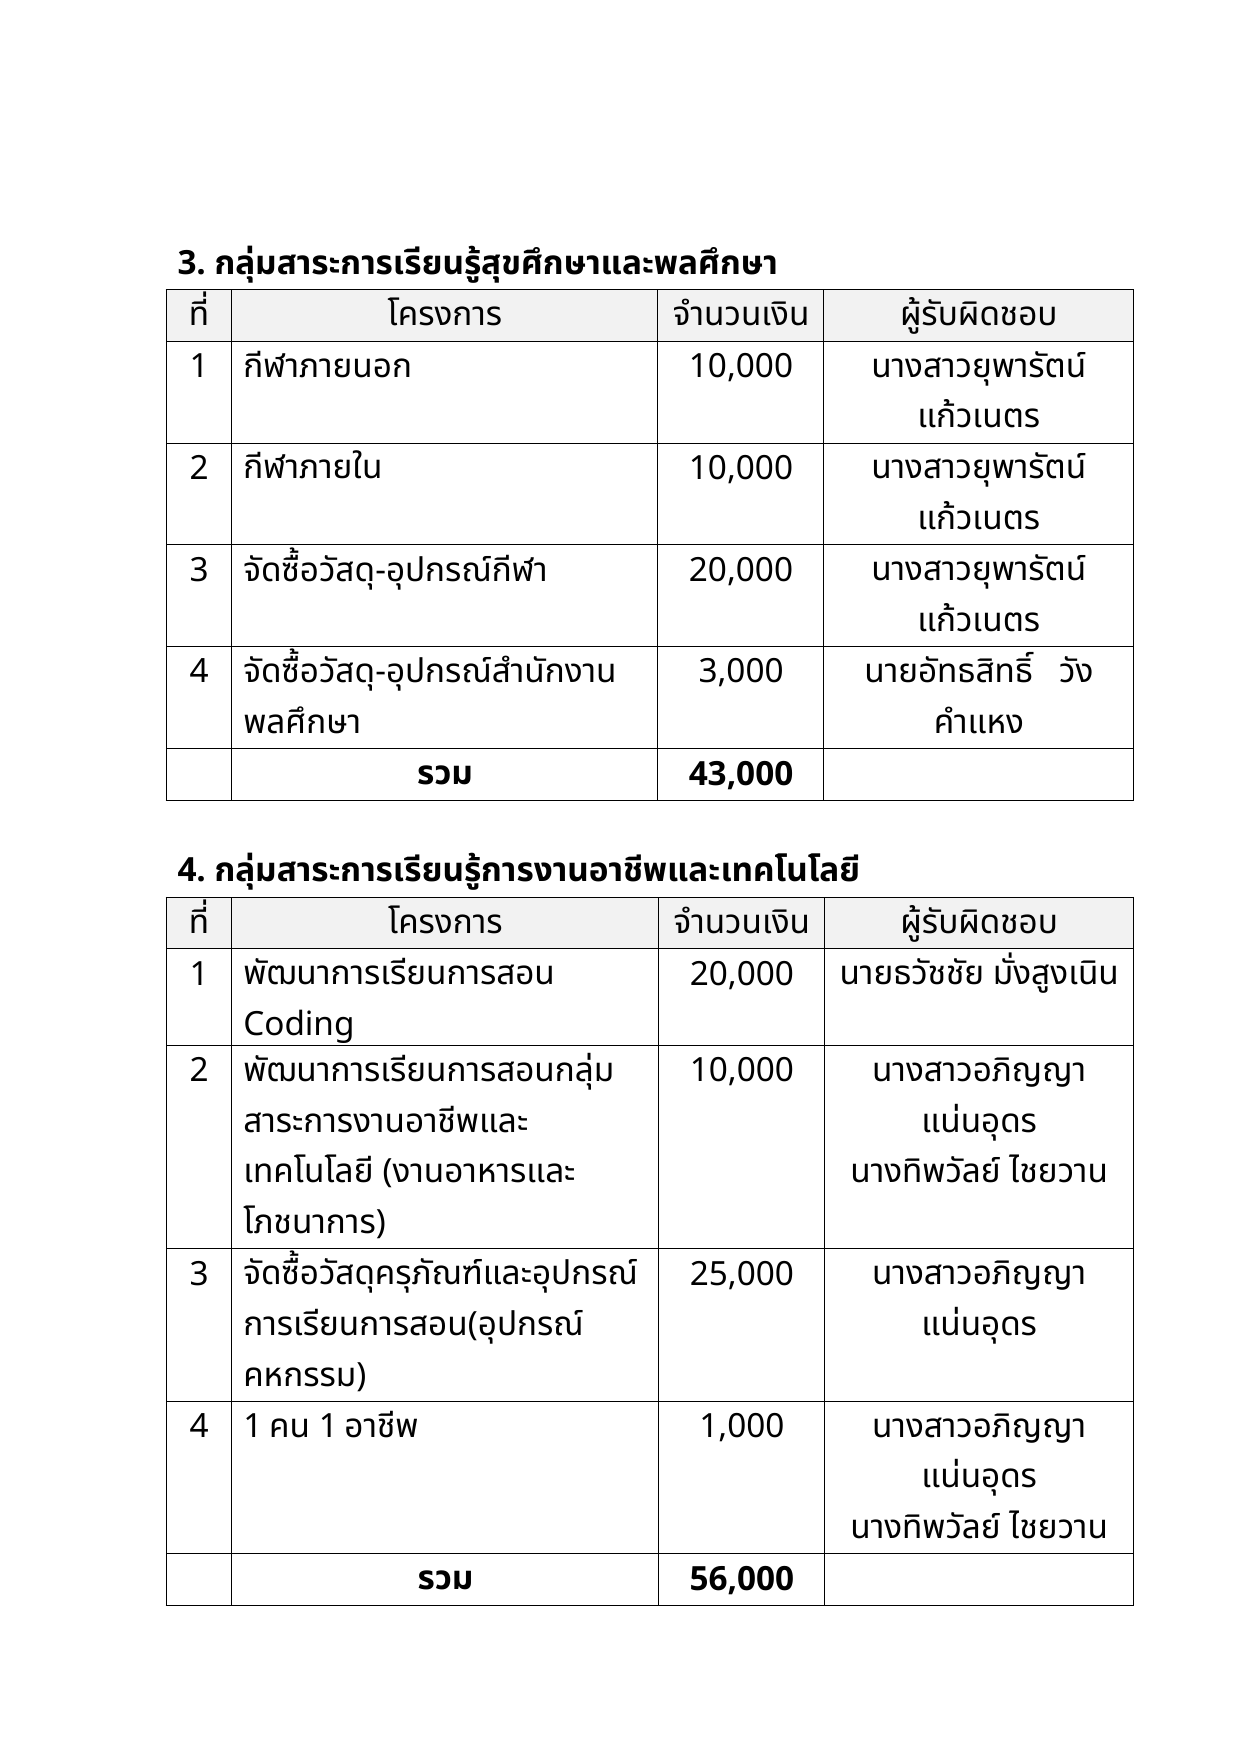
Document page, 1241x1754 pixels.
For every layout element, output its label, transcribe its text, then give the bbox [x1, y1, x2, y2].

table_cell นางสาวอภิญญา แน่นอุดร นางทิพวัลย์ ไชยวาน [825, 1046, 1133, 1248]
table_cell 10,000 [658, 444, 823, 544]
table_cell จัดซื้อวัสดุครุภัณฑ์และอุปกรณ์การเรียนการสอน(อุปกรณ์คหกรรม) [232, 1249, 658, 1401]
text 4. กลุ่มสาระการเรียนรู้การงานอาชีพและเทคโนโลยี [177, 846, 1122, 897]
table_header จำนวนเงิน [659, 898, 824, 948]
table_cell [824, 749, 1133, 800]
table_cell นางสาวอภิญญา แน่นอุดร นางทิพวัลย์ ไชยวาน [825, 1402, 1133, 1553]
table_header จำนวนเงิน [658, 290, 823, 341]
table_cell นางสาวยุพารัตน์ แก้วเนตร [824, 545, 1133, 646]
table_cell กีฬาภายนอก [232, 342, 657, 442]
table_cell พัฒนาการเรียนการสอนกลุ่มสาระการงานอาชีพและเทคโนโลยี (งานอาหารและโภชนาการ) [232, 1046, 658, 1248]
table_cell พัฒนาการเรียนการสอน Coding [232, 949, 658, 1045]
table_header ที่ [167, 898, 231, 948]
table_header ผู้รับผิดชอบ [824, 290, 1133, 341]
table_cell [167, 749, 231, 800]
table_cell 4 [167, 647, 231, 748]
table_cell [167, 1554, 231, 1605]
table_cell 43,000 [658, 749, 823, 800]
table_header ที่ [167, 290, 231, 341]
text 3. กลุ่มสาระการเรียนรู้สุขศึกษาและพลศึกษา [177, 238, 1122, 289]
table_cell รวม [232, 1554, 658, 1605]
table_cell 3,000 [658, 647, 823, 748]
table_cell จัดซื้อวัสดุ-อุปกรณ์สำนักงานพลศึกษา [232, 647, 657, 748]
table_cell 2 [167, 1046, 231, 1248]
table_cell 10,000 [658, 342, 823, 442]
table_cell 1 [167, 949, 231, 1045]
table_cell 3 [167, 1249, 231, 1401]
table_cell 1,000 [659, 1402, 824, 1553]
table_cell 10,000 [659, 1046, 824, 1248]
table_cell 56,000 [659, 1554, 824, 1605]
table_cell 1 [167, 342, 231, 442]
table_cell 1คน 1อาชีพ [232, 1402, 658, 1553]
table_cell นางสาวอภิญญา แน่นอุดร [825, 1249, 1133, 1401]
table_cell 20,000 [658, 545, 823, 646]
table_cell นายธวัชชัย มั่งสูงเนิน [825, 949, 1133, 1045]
table_cell รวม [232, 749, 657, 800]
table_cell นางสาวยุพารัตน์ แก้วเนตร [824, 444, 1133, 544]
table_cell 4 [167, 1402, 231, 1553]
table_header ผู้รับผิดชอบ [825, 898, 1133, 948]
table_cell จัดซื้อวัสดุ-อุปกรณ์กีฬา [232, 545, 657, 646]
table_cell กีฬาภายใน [232, 444, 657, 544]
table_cell 25,000 [659, 1249, 824, 1401]
table_cell นายอัทธสิทธิ์ วังคำแหง [824, 647, 1133, 748]
table_cell [825, 1554, 1133, 1605]
table_cell นางสาวยุพารัตน์ แก้วเนตร [824, 342, 1133, 442]
table_cell 3 [167, 545, 231, 646]
table_cell 2 [167, 444, 231, 544]
table_header โครงการ [232, 898, 658, 948]
table_header โครงการ [232, 290, 657, 341]
table_cell 20,000 [659, 949, 824, 1045]
